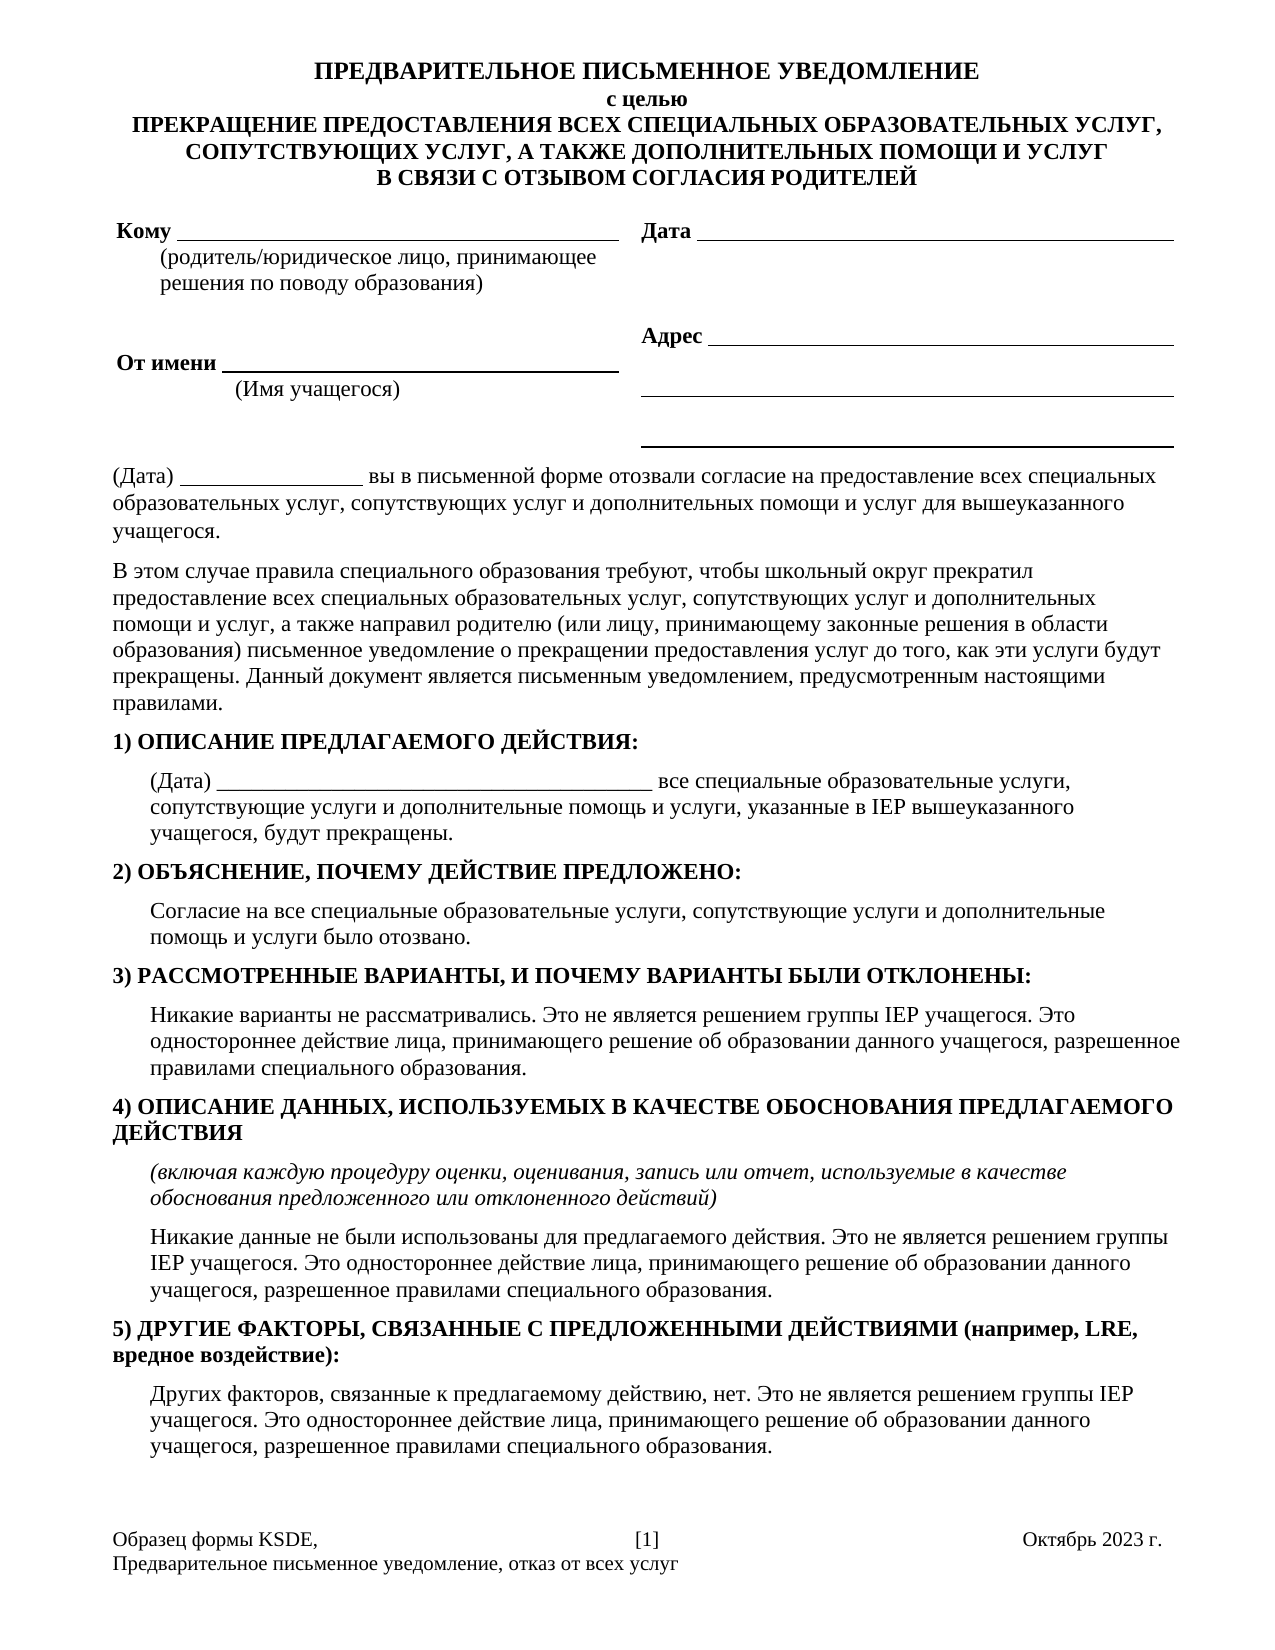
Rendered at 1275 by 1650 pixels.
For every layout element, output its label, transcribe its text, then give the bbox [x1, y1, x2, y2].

table_header Кому (родитель/юридическое лицо, принимающее решения по поводу образования) [105, 190, 630, 296]
text Никакие данные не были использованы для предлагаемого действия. Это не является решением группы IEP учащегося. Это одностороннее действие лица, принимающего решение об образовании данного учащегося, разрешенное правилами специального образования. [150, 1223, 1183, 1302]
table_cell От имени (Имя учащегося) [105, 296, 630, 449]
text (Дата) ______________________________________ все специальные образовательные услуги, сопутствующие услуги и дополнительные помощь и услуги, указанные в IEP вышеуказанного учащегося, будут прекращены. [150, 767, 1183, 846]
text Согласие на все специальные образовательные услуги, сопутствующие услуги и дополнительные помощь и услуги было отозвано. [150, 897, 1183, 950]
text 2) ОБЪЯСНЕНИЕ, ПОЧЕМУ ДЕЙСТВИЕ ПРЕДЛОЖЕНО: [112, 858, 1183, 884]
text В этом случае правила специального образования требуют, чтобы школьный округ прекратил предоставление всех специальных образовательных услуг, сопутствующих услуг и дополнительных помощи и услуг, а также направил родителю (или лицу, принимающему законные решения в области образования) письменное уведомление о прекращении предоставления услуг до того, как эти услуги будут прекращены. Данный документ является письменным уведомлением, предусмотренным настоящими правилами. [112, 557, 1164, 715]
text 1) ОПИСАНИЕ ПРЕДЛАГАЕМОГО ДЕЙСТВИЯ: [112, 728, 1183, 754]
text В СВЯЗИ С ОТЗЫВОМ СОГЛАСИЯ РОДИТЕЛЕЙ [112, 164, 1181, 190]
text 4) ОПИСАНИЕ ДАННЫХ, ИСПОЛЬЗУЕМЫХ В КАЧЕСТВЕ ОБОСНОВАНИЯ ПРЕДЛАГАЕМОГО ДЕЙСТВИЯ [112, 1093, 1183, 1145]
text с целью [112, 85, 1181, 111]
table_cell Адрес [630, 296, 1192, 449]
text (включая каждую процедуру оценки, оценивания, запись или отчет, используемые в качестве обоснования предложенного или отклоненного действий) [150, 1158, 1183, 1211]
table_header Дата [630, 190, 1192, 296]
text Никакие варианты не рассматривались. Это не является решением группы IEP учащегося. Это одностороннее действие лица, принимающего решение об образовании данного учащегося, разрешенное правилами специального образования. [150, 1001, 1183, 1080]
text Других факторов, связанные к предлагаемому действию, нет. Это не является решением группы IEP учащегося. Это одностороннее действие лица, принимающего решение об образовании данного учащегося, разрешенное правилами специального образования. [150, 1380, 1181, 1459]
text ПРЕДВАРИТЕЛЬНОЕ ПИСЬМЕННОЕ УВЕДОМЛЕНИЕ [112, 56, 1181, 85]
text 5) ДРУГИЕ ФАКТОРЫ, СВЯЗАННЫЕ С ПРЕДЛОЖЕННЫМИ ДЕЙСТВИЯМИ (например, LRE, вредное воздействие): [112, 1315, 1183, 1367]
text 3) РАССМОТРЕННЫЕ ВАРИАНТЫ, И ПОЧЕМУ ВАРИАНТЫ БЫЛИ ОТКЛОНЕНЫ: [112, 962, 1183, 989]
text (Дата) вы в письменной форме отозвали согласие на предоставление всех специальных образовательных услуг, сопутствующих услуг и дополнительных помощи и услуг для вышеуказанного учащегося. [112, 462, 1165, 543]
text ПРЕКРАЩЕНИЕ ПРЕДОСТАВЛЕНИЯ ВСЕХ СПЕЦИАЛЬНЫХ ОБРАЗОВАТЕЛЬНЫХ УСЛУГ, [112, 111, 1181, 138]
text СОПУТСТВУЮЩИХ УСЛУГ, А ТАКЖЕ ДОПОЛНИТЕЛЬНЫХ ПОМОЩИ И УСЛУГ [112, 138, 1181, 164]
